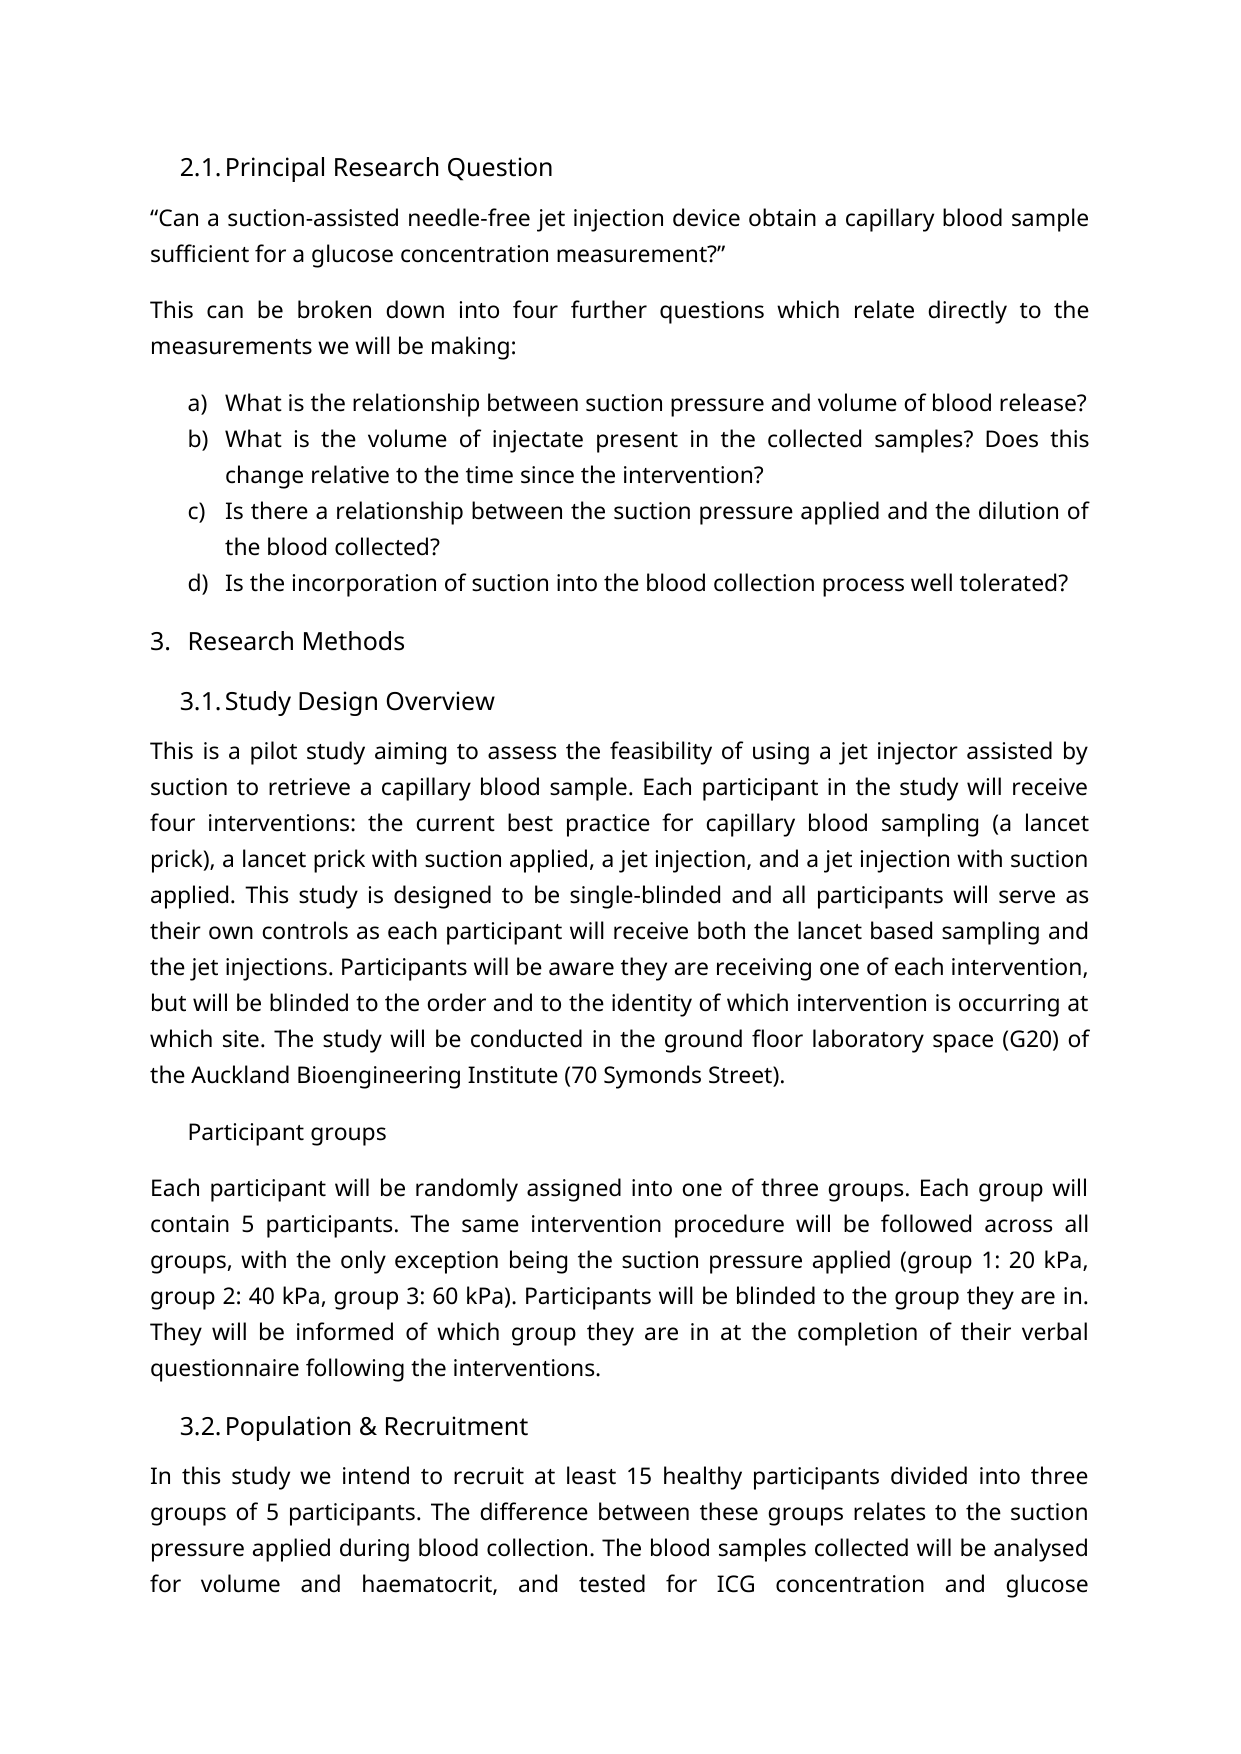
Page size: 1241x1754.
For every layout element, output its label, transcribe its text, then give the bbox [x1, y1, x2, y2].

text This is a pilot study aiming to assess the feasibility of using a jet injector assisted by suction to retrieve a capillary blood sample. Each participant in the study will receive four interventions: the current best practice for capillary blood sampling (a lancet prick), a lancet prick with suction applied, a jet injection, and a jet injection with suction applied. This study is designed to be single-blinded and all participants will serve as their own controls as each participant will receive both the lancet based sampling and the jet injections. Participants will be aware they are receiving one of each intervention, but will be blinded to the order and to the identity of which intervention is occurring at which site. The study will be conducted in the ground floor laboratory space (G20) of the Auckland Bioengineering Institute (70 Symonds Street). [150, 735, 1090, 1090]
text This can be broken down into four further questions which relate directly to the measurements we will be making: [150, 294, 1090, 362]
subtitle Population & Recruitment [179, 1409, 1090, 1443]
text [150, 1460, 1090, 1599]
text “Can a suction-assisted needle-free jet injection device obtain a capillary blood sample sufficient for a glucose concentration measurement?” [150, 202, 1090, 269]
list Is the incorporation of suction into the blood collection process well tolerated? [187, 567, 1090, 598]
list What is the volume of injectate present in the collected samples? Does this change relative to the time since the intervention? [187, 423, 1090, 490]
text Each participant will be randomly assigned into one of three groups. Each group will contain 5 participants. The same intervention procedure will be followed across all groups, with the only exception being the suction pressure applied (group 1: 20 kPa, group 2: 40 kPa, group 3: 60 kPa). Participants will be blinded to the group they are in. They will be informed of which group they are in at the completion of their verbal questionnaire following the interventions. [150, 1172, 1090, 1383]
subtitle Principal Research Question [179, 150, 1090, 184]
subtitle Research Methods [150, 623, 1090, 658]
subtitle Study Design Overview [179, 683, 1090, 718]
list What is the relationship between suction pressure and volume of blood release? [187, 387, 1090, 418]
text Participant groups [150, 1115, 1090, 1147]
list Is there a relationship between the suction pressure applied and the dilution of the blood collected? [187, 495, 1090, 562]
